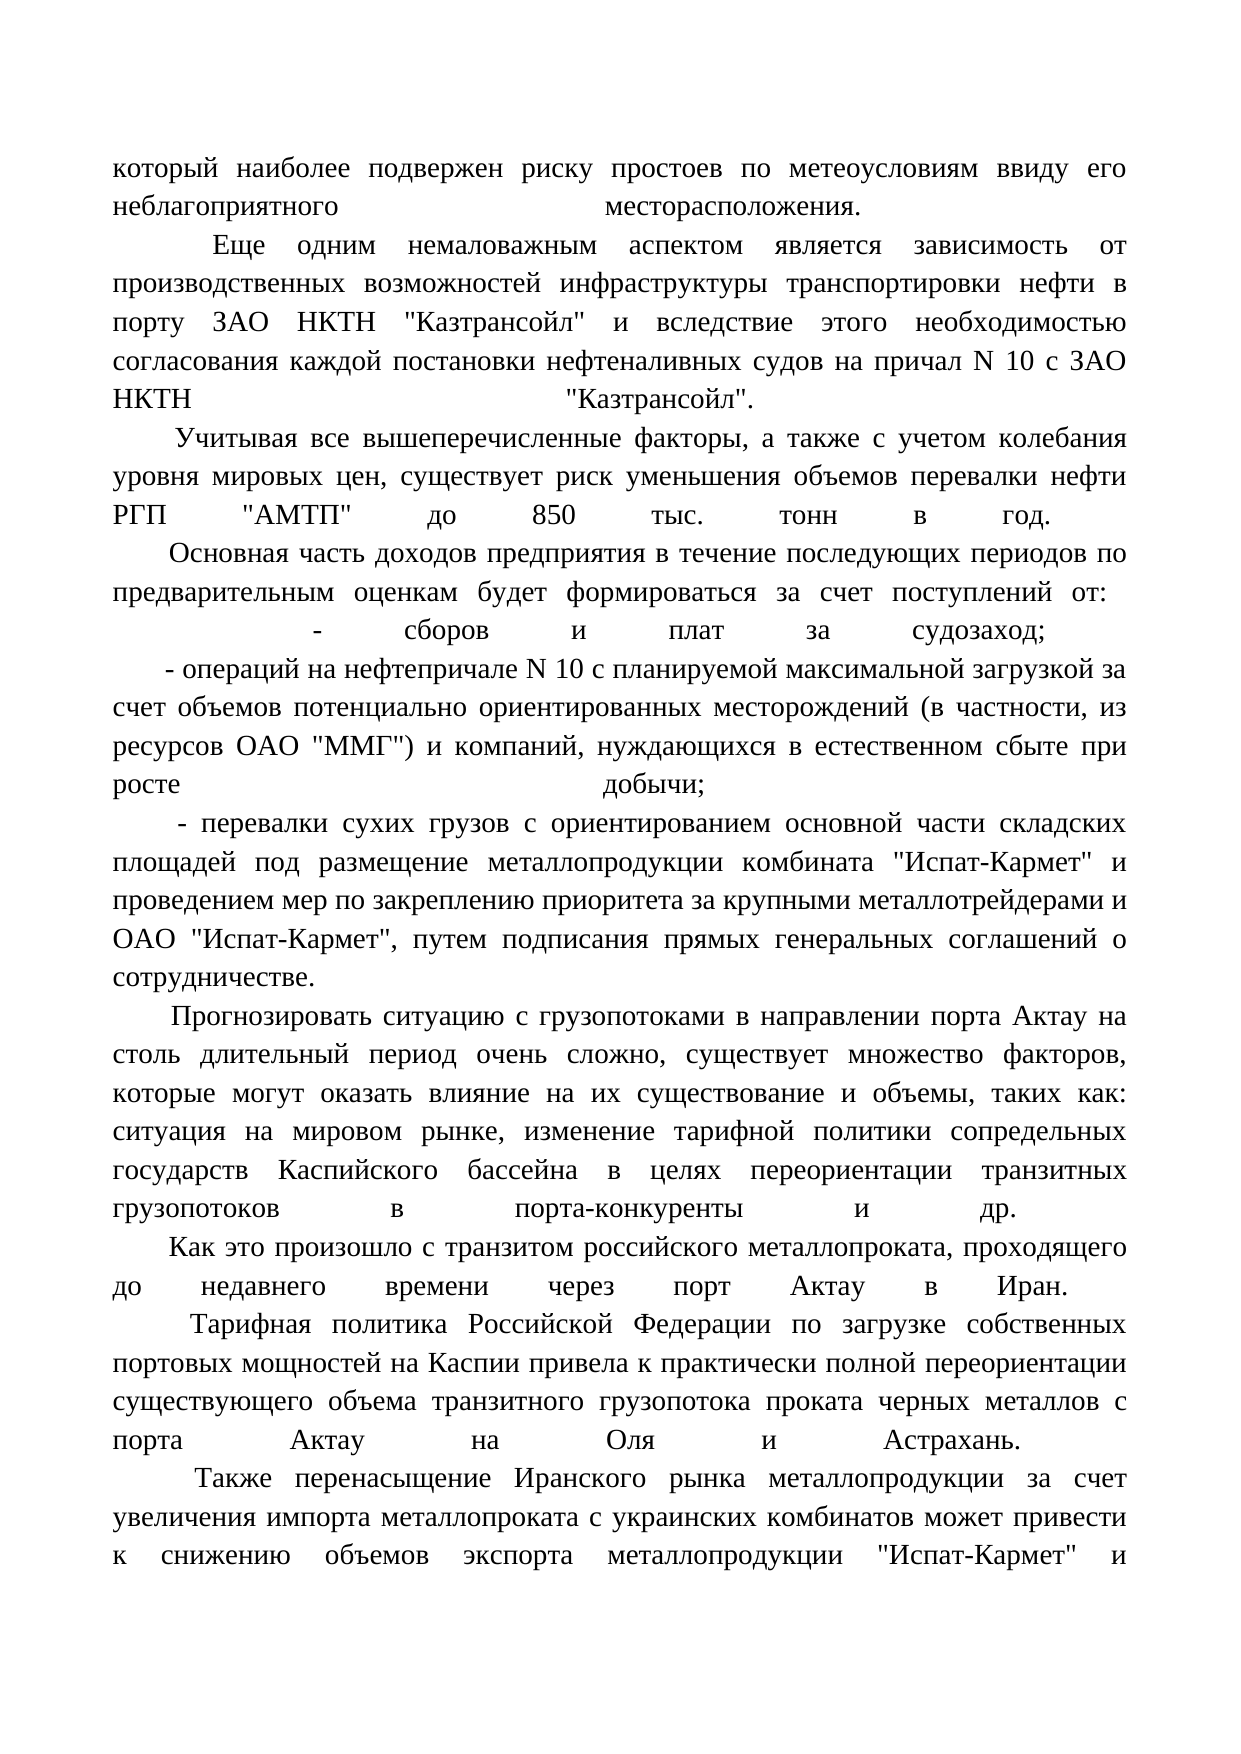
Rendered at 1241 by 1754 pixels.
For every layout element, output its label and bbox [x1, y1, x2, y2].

text [112, 150, 1128, 1571]
